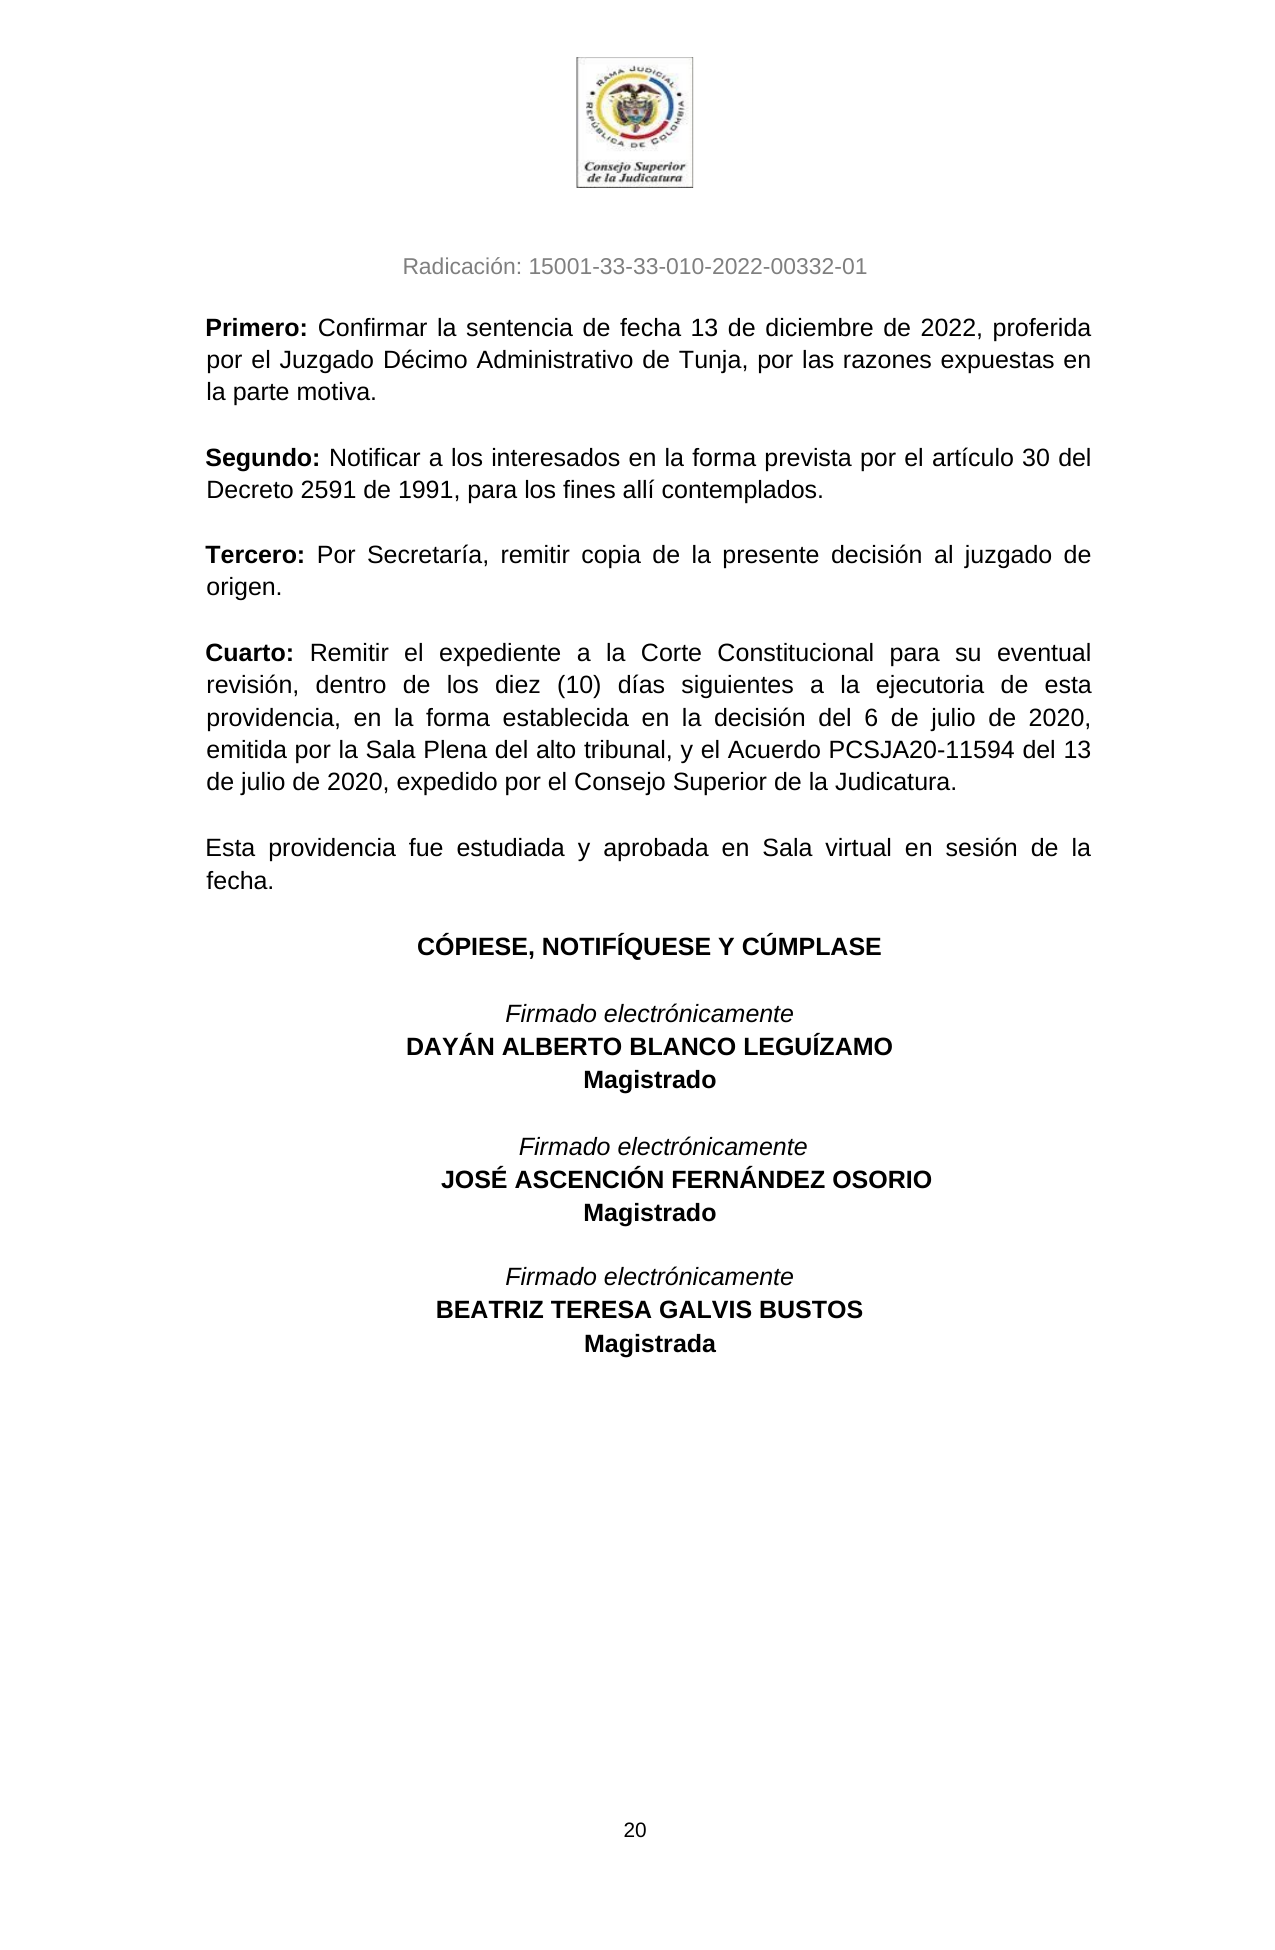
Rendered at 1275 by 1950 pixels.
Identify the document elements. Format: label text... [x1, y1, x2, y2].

text Firmado electrónicamente [207, 1132, 1092, 1161]
text DAYÁN ALBERTO BLANCO LEGUÍZAMO [207, 1032, 1092, 1060]
text BEATRIZ TERESA GALVIS BUSTOS [207, 1295, 1092, 1324]
text Magistrado [207, 1065, 1093, 1094]
text Firmado electrónicamente [207, 1262, 1093, 1291]
text Magistrado [207, 1198, 1093, 1227]
subtitle JOSÉ ASCENCIÓN FERNÁNDEZ OSORIO [441, 1165, 1093, 1193]
picture [576, 57, 694, 188]
text Esta providencia fue estudiada y aprobada en Sala virtual en sesión de la fecha. [205, 833, 1093, 894]
text Firmado electrónicamente [207, 998, 1093, 1027]
text Tercero: Por Secretaría, remitir copia de la presente decisión al juzgado de origen. [205, 540, 1093, 601]
text Magistrada [207, 1329, 1093, 1357]
text Cuarto: Remitir el expediente a la Corte Constitucional para su eventual revisión, dentro de los diez (10) días siguientes a la ejecutoria de esta providencia, en la forma establecida en la decisión del 6 de julio de 2020, emitida por la Sala Plena del alto tribunal, y el Acuerdo PCSJA20-11594 del 13 de julio de 2020, expedido por el Consejo Superior de la Judicatura. [205, 638, 1093, 796]
text Segundo: Notificar a los interesados en la forma prevista por el artículo 30 del Decreto 2591 de 1991, para los fines allí contemplados. [205, 443, 1093, 504]
text CÓPIESE, NOTIFÍQUESE Y CÚMPLASE [207, 932, 1092, 961]
text Primero: Confirmar la sentencia de fecha 13 de diciembre de 2022, proferida por el Juzgado Décimo Administrativo de Tunja, por las razones expuestas en la parte motiva. [205, 313, 1093, 406]
